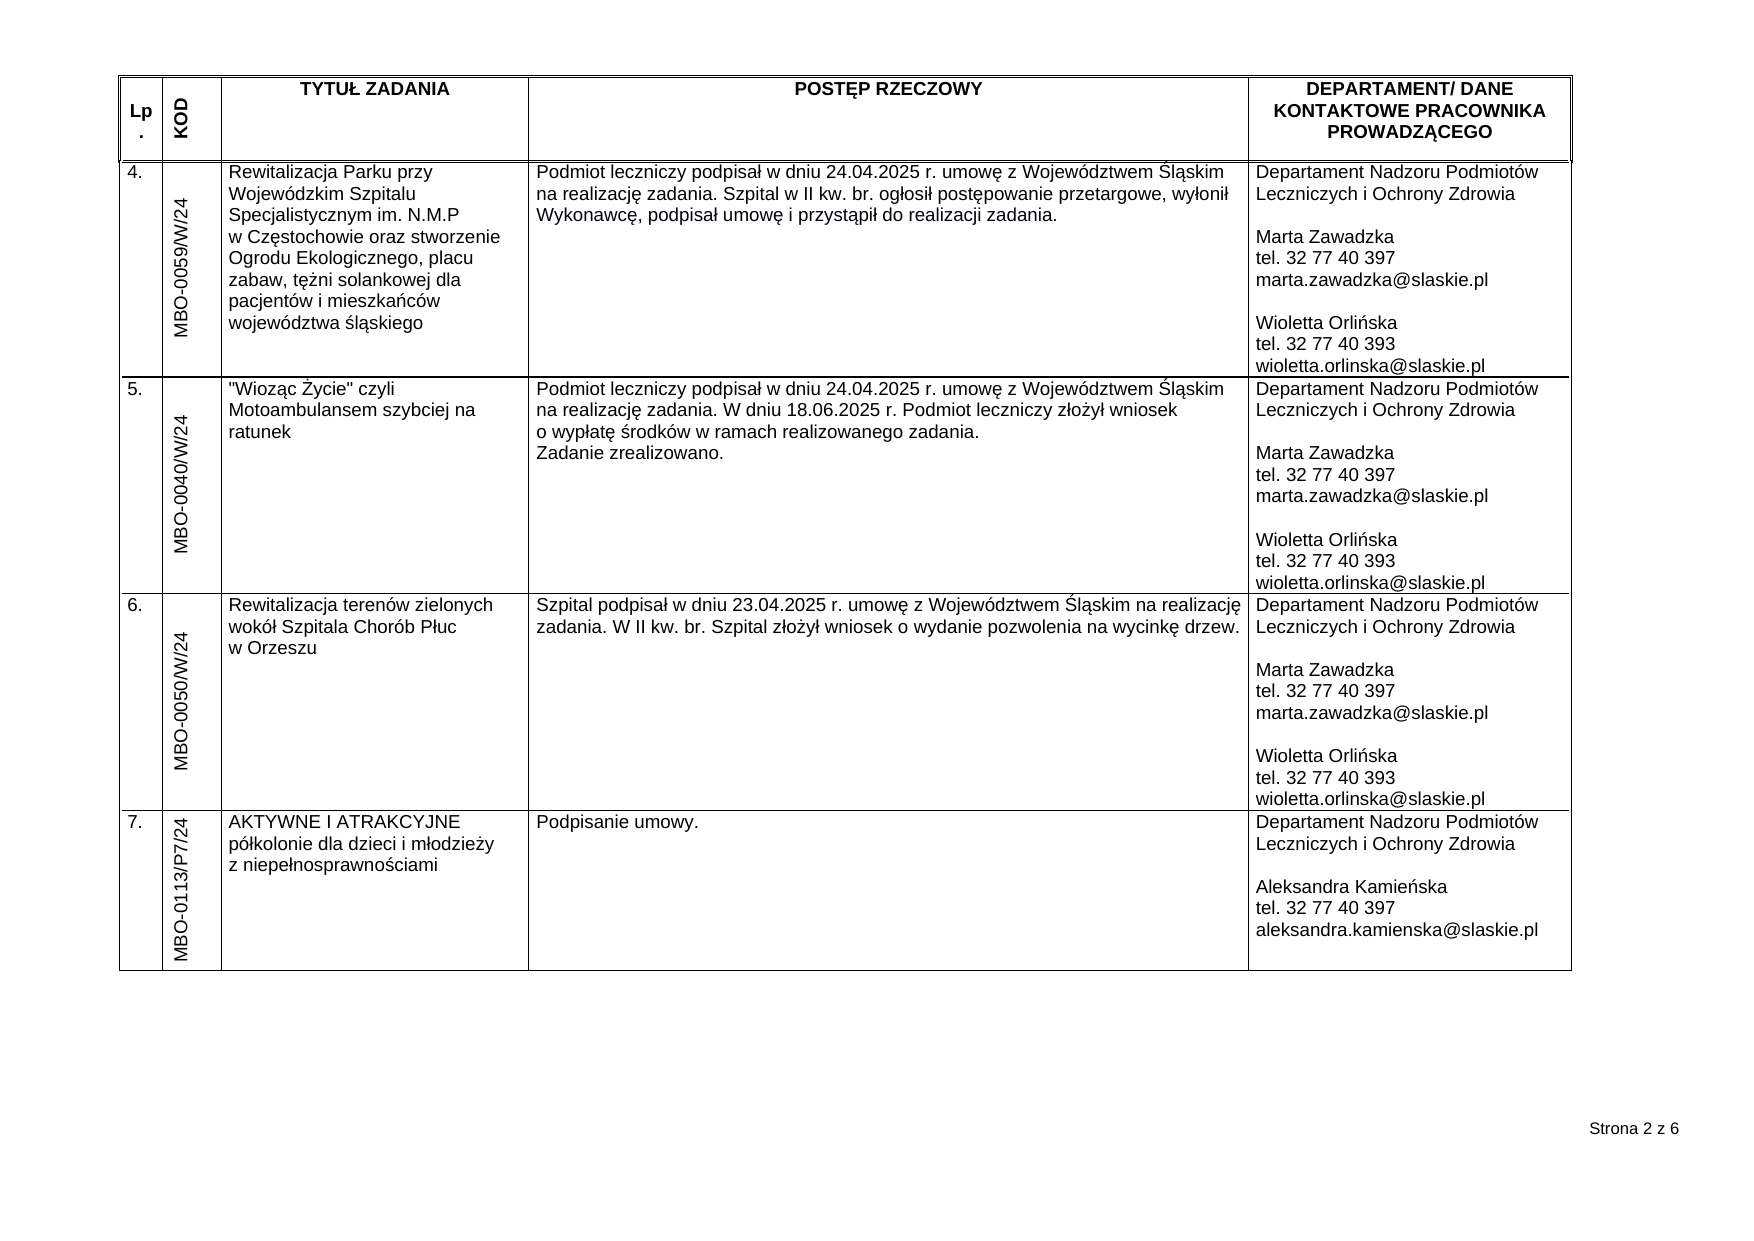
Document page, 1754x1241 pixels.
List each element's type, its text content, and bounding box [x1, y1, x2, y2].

table_header KOD [163, 78, 221, 160]
table_header DEPARTAMENT/ DANE KONTAKTOWE PRACOWNIKA PROWADZĄCEGO [1249, 78, 1570, 160]
table_cell Szpital podpisał w dniu 23.04.2025 r. umowę z Województwem Śląskim na realizację zadania. W II kw. br. Szpital złożył wniosek o wydanie pozwolenia na wycinkę drzew. [529, 594, 1248, 810]
table_header POSTĘP RZECZOWY [529, 78, 1248, 160]
table_cell Rewitalizacja terenów zielonych wokół Szpitala Chorób Płuc w Orzeszu [222, 594, 528, 810]
table_cell Podmiot leczniczy podpisał w dniu 24.04.2025 r. umowę z Województwem Śląskim na realizację zadania. Szpital w II kw. br. ogłosił postępowanie przetargowe, wyłonił Wykonawcę, podpisał umowę i przystąpił do realizacji zadania. [529, 163, 1248, 376]
table_header TYTUŁ ZADANIA [222, 78, 528, 160]
table_cell 6. [120, 593, 162, 810]
table_cell Podmiot leczniczy podpisał w dniu 24.04.2025 r. umowę z Województwem Śląskim na realizację zadania. W dniu 18.06.2025 r. Podmiot leczniczy złożył wniosek o wypłatę środków w ramach realizowanego zadania. Zadanie zrealizowano. [529, 378, 1248, 593]
table_cell AKTYWNE I ATRAKCYJNE półkolonie dla dzieci i młodzieży z niepełnosprawnościami [222, 811, 528, 970]
table_cell "Wioząc Życie" czyli Motoambulansem szybciej na ratunek [222, 378, 528, 593]
table_cell MBO-0050/W/24 [163, 594, 221, 810]
table_cell Departament Nadzoru Podmiotów Leczniczych i Ochrony Zdrowia Aleksandra Kamieńska tel. 32 77 40 397 aleksandra.kamienska@slaskie.pl [1249, 810, 1571, 970]
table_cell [1249, 160, 1571, 376]
table_cell 5. [120, 376, 162, 593]
table_cell MBO-0059/W/24 [163, 163, 221, 376]
table_header Lp. [121, 78, 162, 160]
table_cell Rewitalizacja Parku przy Wojewódzkim Szpitalu Specjalistycznym im. N.M.P w Częstochowie oraz stworzenie Ogrodu Ekologicznego, placu zabaw, tężni solankowej dla pacjentów i mieszkańców województwa śląskiego [222, 163, 528, 376]
table_cell MBO-0040/W/24 [163, 378, 221, 593]
table_cell MBO-0113/P7/24 [163, 811, 221, 970]
table_cell 4. [120, 160, 162, 376]
table_cell Podpisanie umowy. [529, 811, 1248, 970]
table_cell 7. [120, 810, 162, 970]
